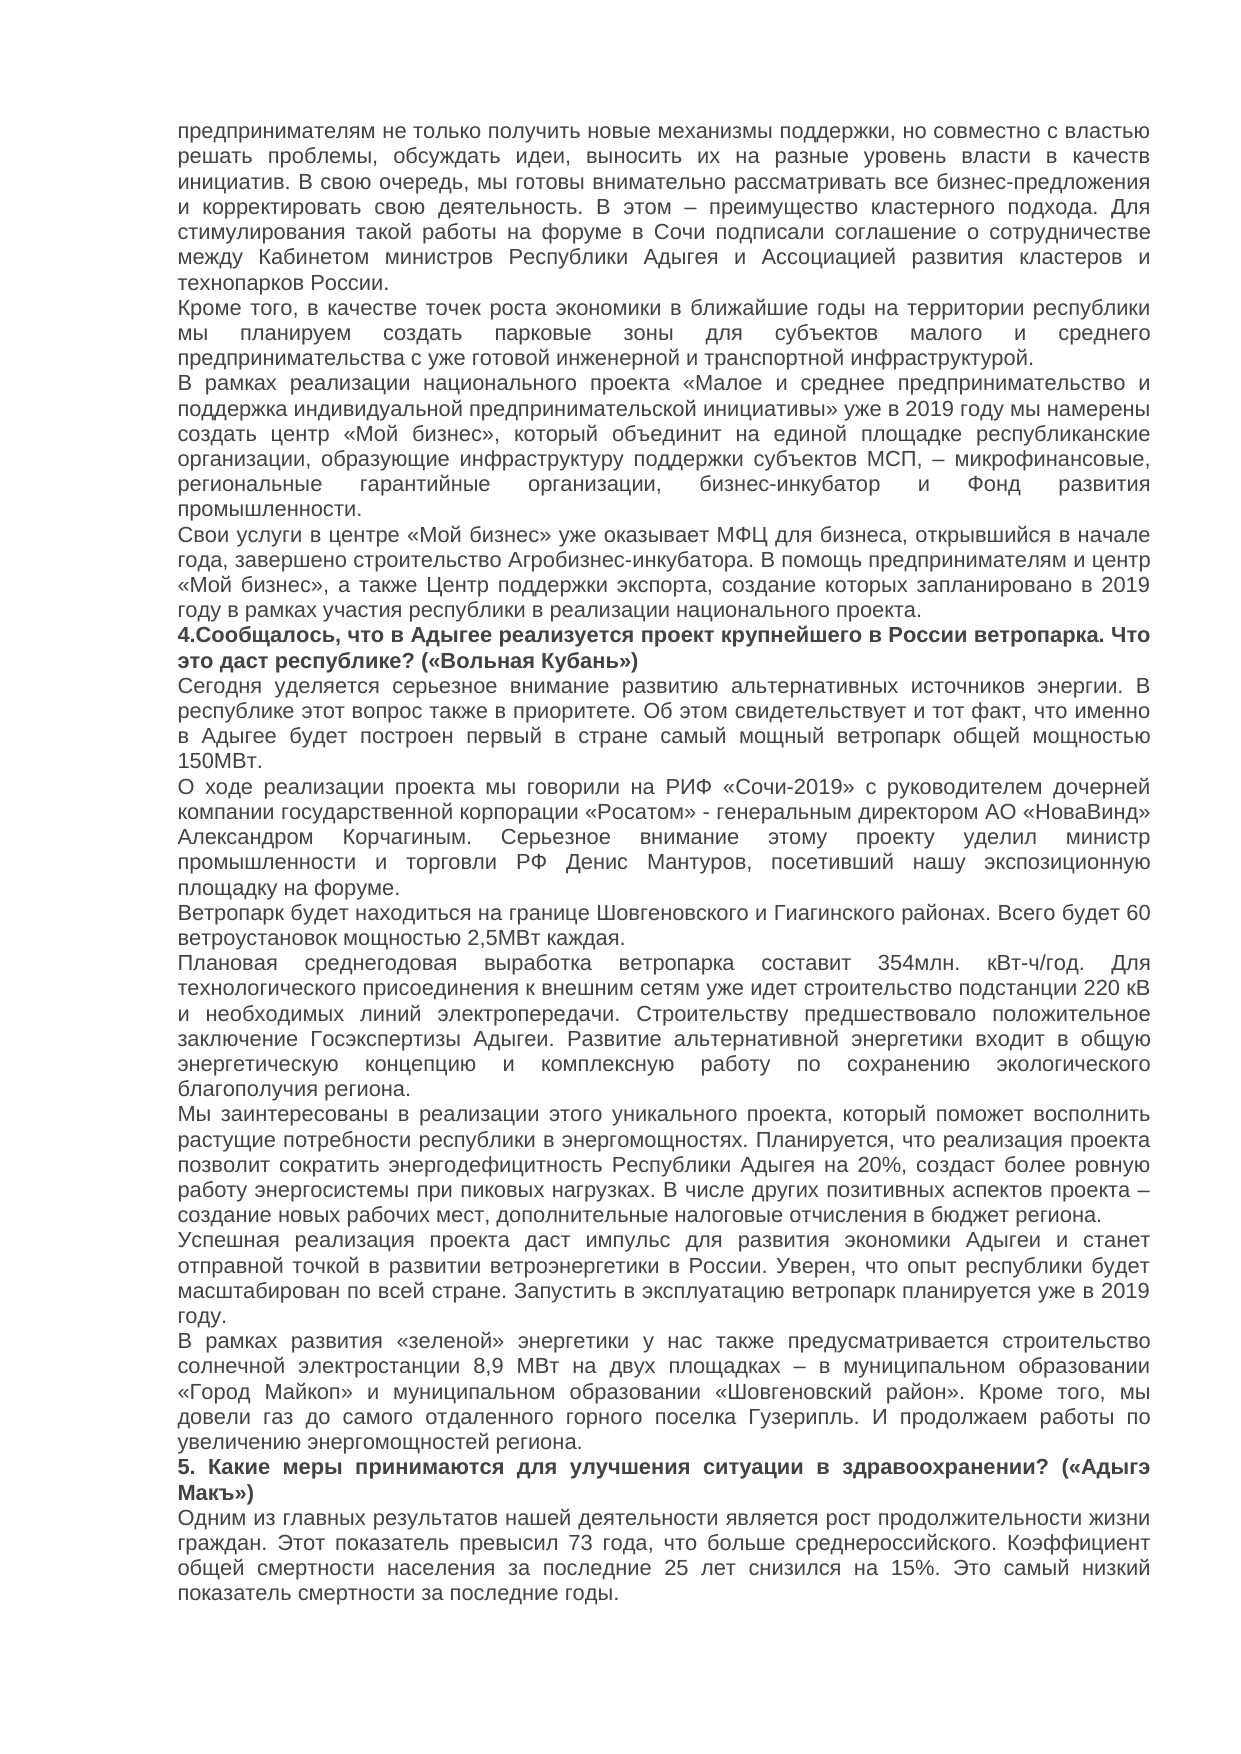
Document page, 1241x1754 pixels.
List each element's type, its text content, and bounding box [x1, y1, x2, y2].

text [177, 118, 1152, 294]
text Успешная реализация проекта даст импульс для развития экономики Адыгеи и станет отправной точкой в развитии ветроэнергетики в России. Уверен, что опыт республики будет масштабирован по всей стране. Запустить в эксплуатацию ветропарк планируется уже в 2019 году. [177, 1227, 1152, 1328]
text 4.Сообщалось, что в Адыгее реализуется проект крупнейшего в России ветропарка. Что это даст республике? («Вольная Кубань») [177, 622, 1152, 673]
text 5. Какие меры принимаются для улучшения ситуации в здравоохранении? («Адыгэ Макъ») [177, 1454, 1152, 1504]
text Мы заинтересованы в реализации этого уникального проекта, который поможет восполнить растущие потребности республики в энергомощностях. Планируется, что реализация проекта позволит сократить энергодефицитность Республики Адыгея на 20%, создаст более ровную работу энергосистемы при пиковых нагрузках. В числе других позитивных аспектов проекта – создание новых рабочих мест, дополнительные налоговые отчисления в бюджет региона. [177, 1101, 1152, 1227]
text Свои услуги в центре «Мой бизнес» уже оказывает МФЦ для бизнеса, открывшийся в начале года, завершено строительство Агробизнес-инкубатора. В помощь предпринимателям и центр «Мой бизнес», а также Центр поддержки экспорта, создание которых запланировано в 2019 году в рамках участия республики в реализации национального проекта. [177, 521, 1152, 622]
text Одним из главных результатов нашей деятельности является рост продолжительности жизни граждан. Этот показатель превысил 73 года, что больше среднероссийского. Коэффициент общей смертности населения за последние 25 лет снизился на 15%. Это самый низкий показатель смертности за последние годы. [177, 1504, 1152, 1605]
text В рамках реализации национального проекта «Малое и среднее предпринимательство и поддержка индивидуальной предпринимательской инициативы» уже в 2019 году мы намерены создать центр «Мой бизнес», который объединит на единой площадке республиканские организации, образующие инфраструктуру поддержки субъектов МСП, – микрофинансовые, региональные гарантийные организации, бизнес-инкубатор и Фонд развития промышленности. [177, 370, 1152, 521]
text Кроме того, в качестве точек роста экономики в ближайшие годы на территории республики мы планируем создать парковые зоны для субъектов малого и среднего предпринимательства с уже готовой инженерной и транспортной инфраструктурой. [177, 294, 1152, 370]
text Сегодня уделяется серьезное внимание развитию альтернативных источников энергии. В республике этот вопрос также в приоритете. Об этом свидетельствует и тот факт, что именно в Адыгее будет построен первый в стране самый мощный ветропарк общей мощностью 150МВт. [177, 673, 1152, 773]
text В рамках развития «зеленой» энергетики у нас также предусматривается строительство солнечной электростанции 8,9 МВт на двух площадках – в муниципальном образовании «Город Майкоп» и муниципальном образовании «Шовгеновский район». Кроме того, мы довели газ до самого отдаленного горного поселка Гузерипль. И продолжаем работы по увеличению энергомощностей региона. [177, 1328, 1152, 1454]
text Плановая среднегодовая выработка ветропарка составит 354млн. кВт-ч/год. Для технологического присоединения к внешним сетям уже идет строительство подстанции 220 кВ и необходимых линий электропередачи. Строительству предшествовало положительное заключение Госэкспертизы Адыгеи. Развитие альтернативной энергетики входит в общую энергетическую концепцию и комплексную работу по сохранению экологического благополучия региона. [177, 950, 1152, 1101]
text О ходе реализации проекта мы говорили на РИФ «Сочи-2019» с руководителем дочерней компании государственной корпорации «Росатом» - генеральным директором АО «НоваВинд» Александром Корчагиным. Серьезное внимание этому проекту уделил министр промышленности и торговли РФ Денис Мантуров, посетивший нашу экспозиционную площадку на форуме. [177, 773, 1152, 899]
text Ветропарк будет находиться на границе Шовгеновского и Гиагинского районах. Всего будет 60 ветроустановок мощностью 2,5МВт каждая. [177, 899, 1152, 950]
